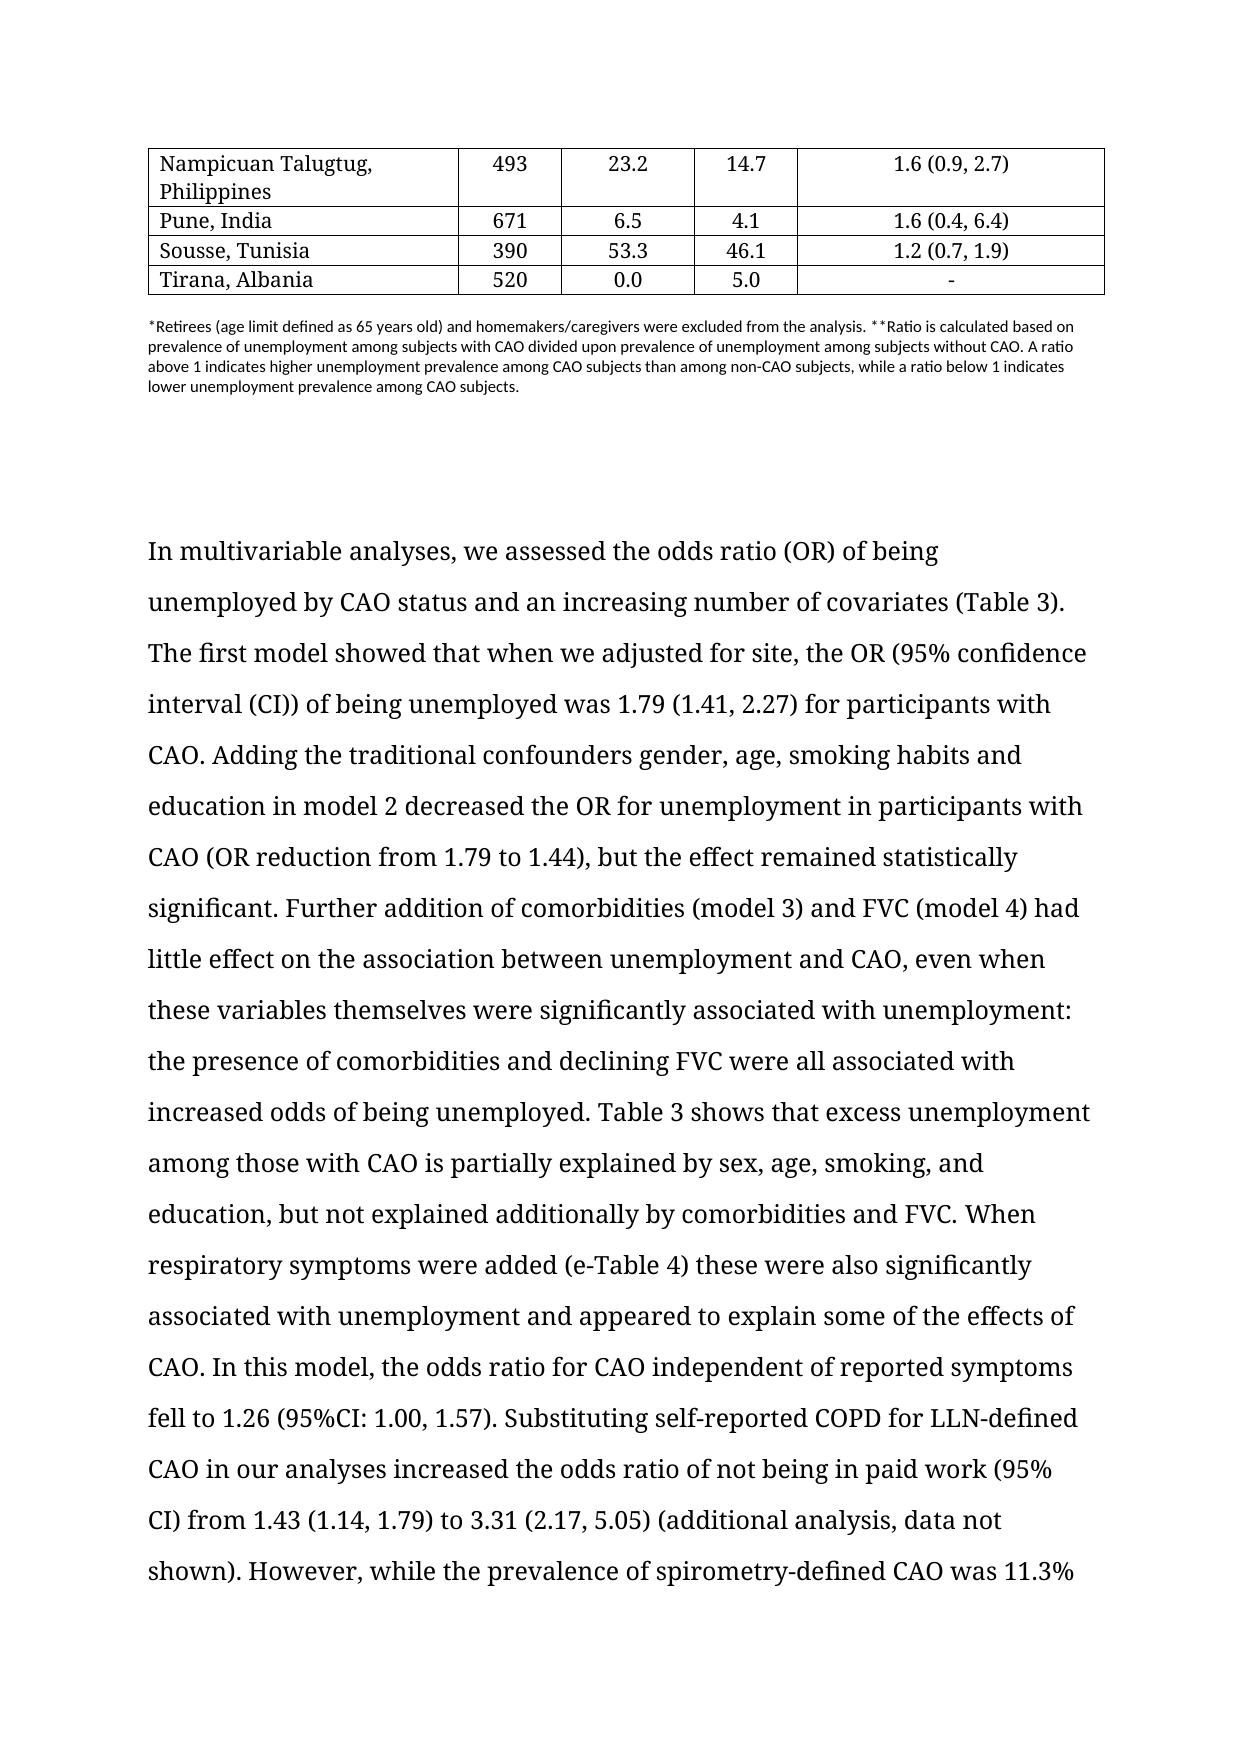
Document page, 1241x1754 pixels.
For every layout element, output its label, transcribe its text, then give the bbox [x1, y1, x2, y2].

table_cell Sousse, Tunisia [149, 236, 458, 264]
table_cell Tirana, Albania [149, 266, 458, 294]
table_cell 1.2 (0.7, 1.9) [798, 236, 1104, 264]
table_cell 23.2 [562, 149, 694, 206]
table_cell 493 [459, 149, 561, 206]
table_cell 520 [459, 266, 561, 294]
table_cell 0.0 [562, 266, 694, 294]
table_cell 671 [459, 207, 561, 235]
table_cell 46.1 [695, 236, 797, 264]
subtitle *Retirees (age limit defined as 65 years old) and homemakers/caregivers were excluded from the analysis. **Ratio is calculated based on prevalence of unemployment among subjects with CAO divided upon prevalence of unemployment among subjects without CAO. A ratio above 1 indicates higher unemployment prevalence among CAO subjects than among non-CAO subjects, while a ratio below 1 indicates lower unemployment prevalence among CAO subjects. [148, 316, 1093, 397]
table_cell Pune, India [149, 207, 458, 235]
table_cell Nampicuan Talugtug, Philippines [149, 149, 458, 206]
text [148, 533, 1093, 1588]
table_cell 53.3 [562, 236, 694, 264]
table_cell 5.0 [695, 266, 797, 294]
table_cell 1.6 (0.9, 2.7) [798, 149, 1104, 206]
table_cell 6.5 [562, 207, 694, 235]
table_cell 4.1 [695, 207, 797, 235]
table_cell - [798, 266, 1104, 294]
table_cell 1.6 (0.4, 6.4) [798, 207, 1104, 235]
table_cell 14.7 [695, 149, 797, 206]
table_cell 390 [459, 236, 561, 264]
